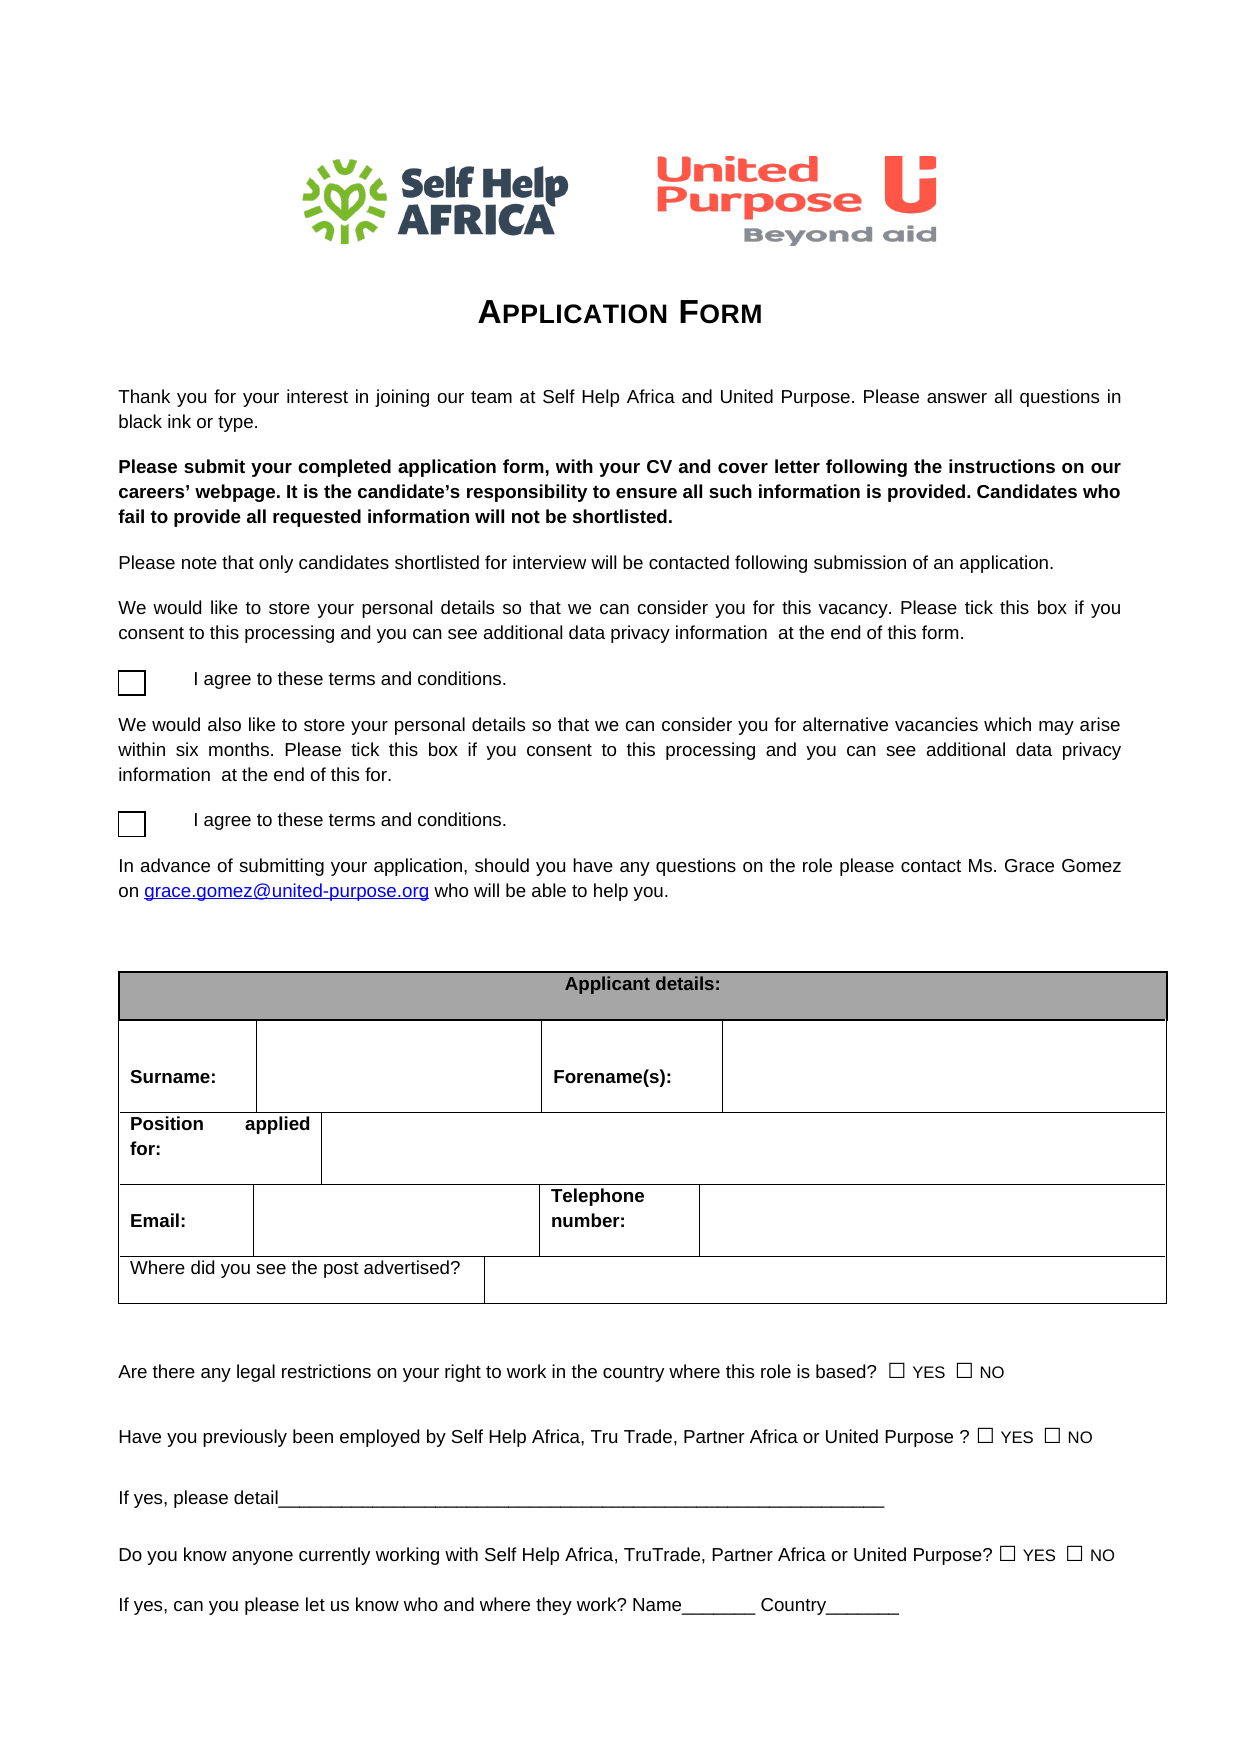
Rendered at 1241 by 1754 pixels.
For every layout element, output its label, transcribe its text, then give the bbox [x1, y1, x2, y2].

text In advance of submitting your application, should you have any questions on the role please contact Ms. Grace Gomez on grace.gomez@united-purpose.org who will be able to help you. [118, 854, 1122, 901]
picture [289, 147, 581, 255]
text I agree to these terms and conditions. [118, 668, 1122, 689]
table_cell Email: [119, 1184, 253, 1256]
table_cell [254, 1185, 539, 1256]
text Please note that only candidates shortlisted for interview will be contacted following submission of an application. [118, 552, 1122, 573]
text Thank you for your interest in joining our team at Self Help Africa and United Purpose. Please answer all questions in black ink or type. [118, 386, 1122, 432]
table_header Applicant details: [120, 973, 1166, 1019]
text If yes, can you please let us know who and where they work? Name_______ Country_______ [118, 1593, 1122, 1615]
text We would also like to store your personal details so that we can consider you for alternative vacancies which may arise within six months. Please tick this box if you consent to this processing and you can see additional data privacy information at the end of this for. [118, 714, 1122, 785]
table_cell Surname: [119, 1021, 256, 1112]
picture [657, 156, 937, 246]
table_cell [723, 1019, 1166, 1112]
table_cell [700, 1184, 1166, 1256]
table_cell Forename(s): [542, 1021, 722, 1112]
text I agree to these terms and conditions. [118, 809, 1122, 831]
subtitle Application Form [118, 179, 1122, 330]
table_cell [257, 1021, 541, 1112]
text Have you previously been employed by Self Help Africa, Tru Trade, Partner Africa or United Purpose ? YES NO [118, 1422, 1122, 1450]
text If yes, please detail__________________________________________________________ [118, 1486, 1122, 1508]
text Please submit your completed application form, with your CV and cover letter following the instructions on our careers’ webpage. It is the candidate’s responsibility to ensure all such information is provided. Candidates who fail to provide all requested information will not be shortlisted. [118, 456, 1122, 527]
table_cell Position applied for: [119, 1112, 321, 1184]
table_cell [485, 1256, 1166, 1302]
table_cell [322, 1112, 1166, 1184]
table_cell Telephone number: [540, 1185, 699, 1256]
text Are there any legal restrictions on your right to work in the country where this role is based? YES NO [118, 1357, 1122, 1385]
text We would like to store your personal details so that we can consider you for this vacancy. Please tick this box if you consent to this processing and you can see additional data privacy information at the end of this form. [118, 597, 1122, 643]
text Do you know anyone currently working with Self Help Africa, TruTrade, Partner Africa or United Purpose? YES NO [118, 1539, 1122, 1568]
table_cell Where did you see the post advertised? [119, 1256, 484, 1302]
